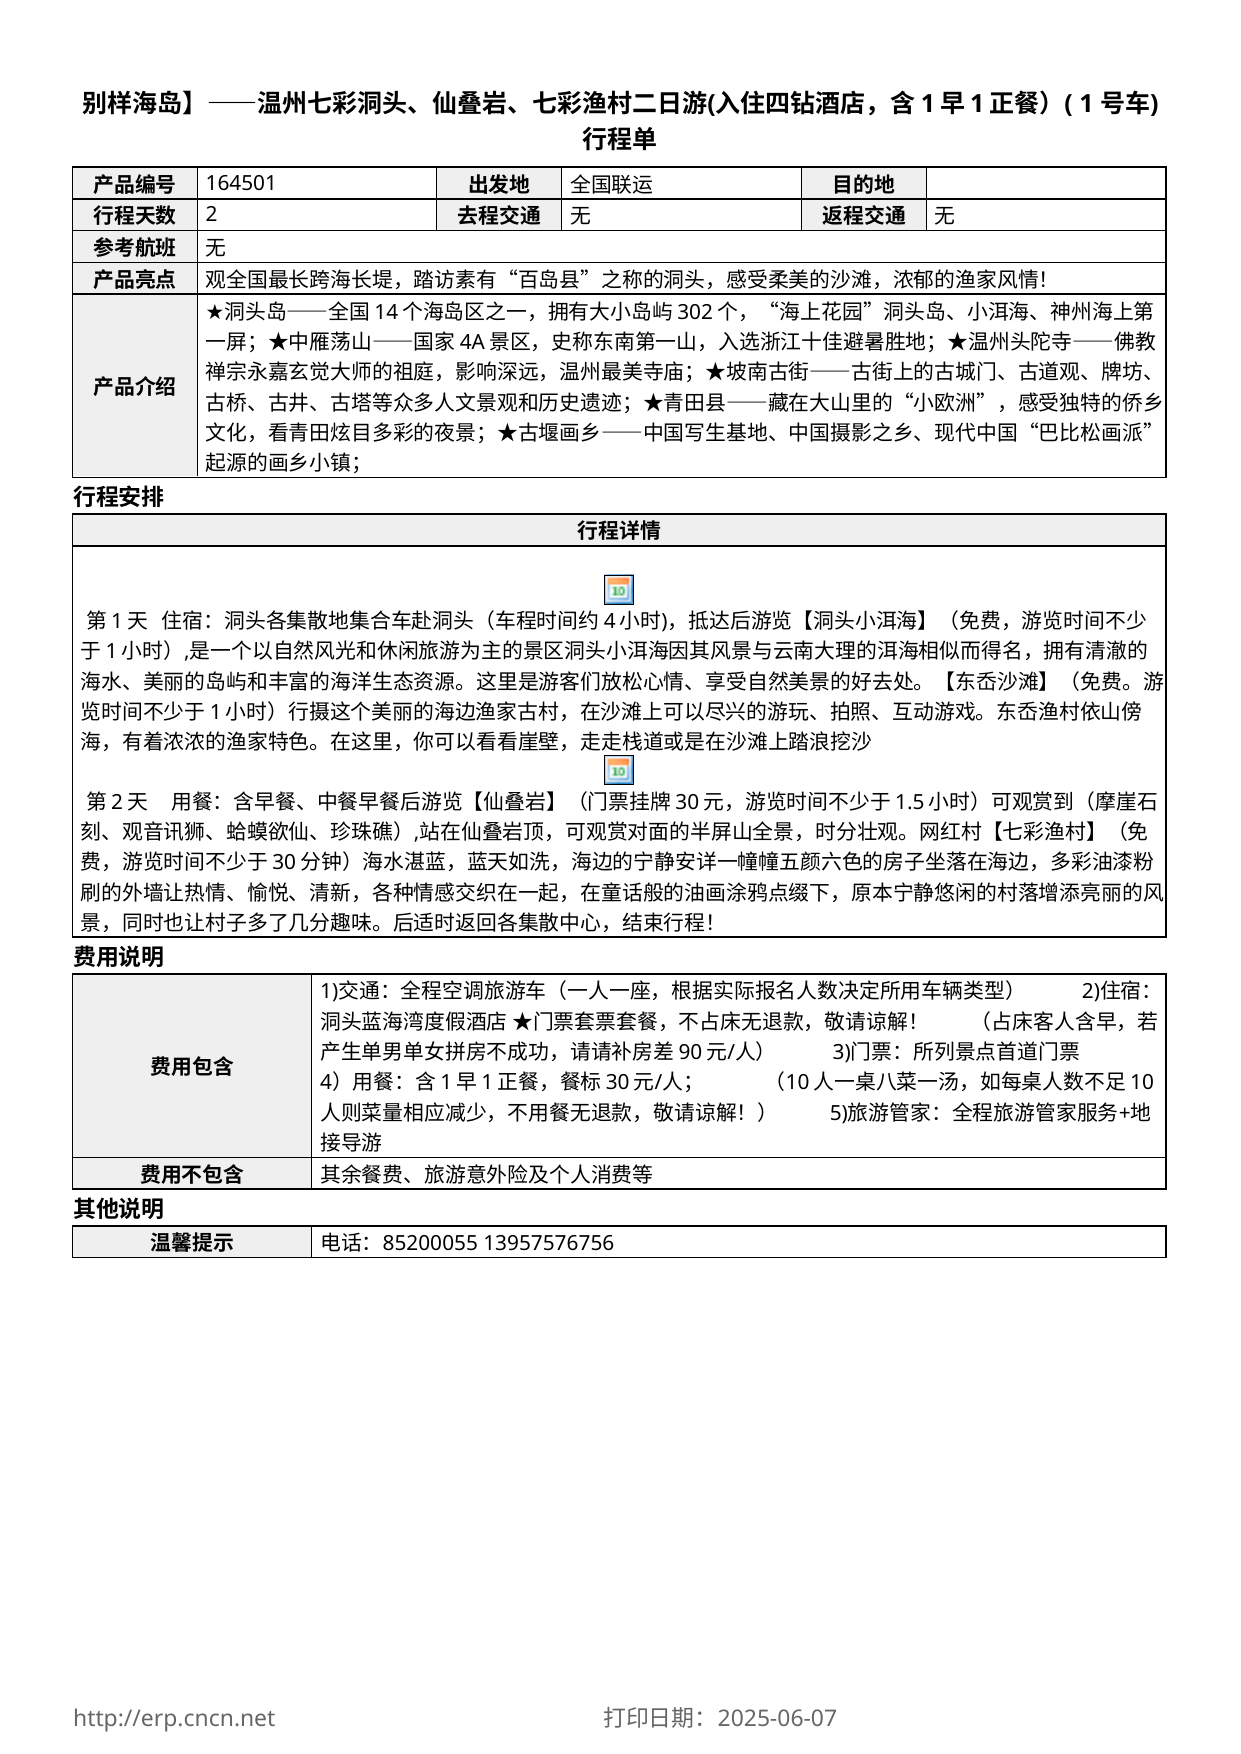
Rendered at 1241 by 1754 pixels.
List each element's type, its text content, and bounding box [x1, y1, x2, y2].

text 其他说明 [73, 1191, 1167, 1224]
table_header 目的地 [802, 168, 926, 198]
table_header 出发地 [437, 168, 561, 198]
text 别样海岛】——温州七彩洞头、仙叠岩、七彩渔村二日游(入住四钻酒店，含1早1正餐）( 1 号车)行程单 [73, 83, 1167, 156]
text 行程安排 [73, 479, 1167, 512]
table_cell 其余餐费、旅游意外险及个人消费等 [312, 1158, 1165, 1188]
table_header 产品编号 [73, 168, 197, 198]
table_header [927, 168, 1165, 198]
table_header 行程详情 [73, 515, 1165, 545]
table_cell 2 [198, 200, 436, 230]
table_header 1)交通：全程空调旅游车（一人一座，根据实际报名人数决定所用车辆类型） [312, 975, 1165, 1156]
table_cell 无 [927, 200, 1165, 230]
table_cell ★洞头岛——全国14个海岛区之一，拥有大小岛屿302个，“海上花园”洞头岛、小洱海、神州海上第一屏； [198, 295, 1165, 476]
table_header 164501 [198, 168, 436, 198]
picture [605, 756, 633, 784]
table_header 费用包含 [73, 975, 311, 1156]
picture [605, 576, 633, 604]
table_header 全国联运 [562, 168, 801, 198]
table_cell 第1天 住宿：洞头 第2天 用餐：含早餐、中餐 [73, 547, 1165, 936]
table_cell 观全国最长跨海长堤，踏访素有“百岛县”之称的洞头，感受柔美的沙滩，浓郁的渔家风情！ [198, 263, 1165, 293]
table_cell 参考航班 [73, 231, 197, 262]
table_cell 费用不包含 [73, 1158, 311, 1188]
table_cell 产品亮点 [73, 263, 197, 293]
table_cell 无 [198, 231, 1165, 262]
text 费用说明 [73, 939, 1167, 972]
table_cell 无 [562, 200, 801, 230]
table_header 电话：85200055 13957576756 [312, 1227, 1165, 1257]
table_cell 去程交通 [437, 200, 561, 230]
table_cell 返程交通 [802, 200, 926, 230]
table_header 温馨提示 [73, 1227, 311, 1257]
table_cell 行程天数 [73, 200, 197, 230]
table_cell 产品介绍 [73, 295, 197, 476]
